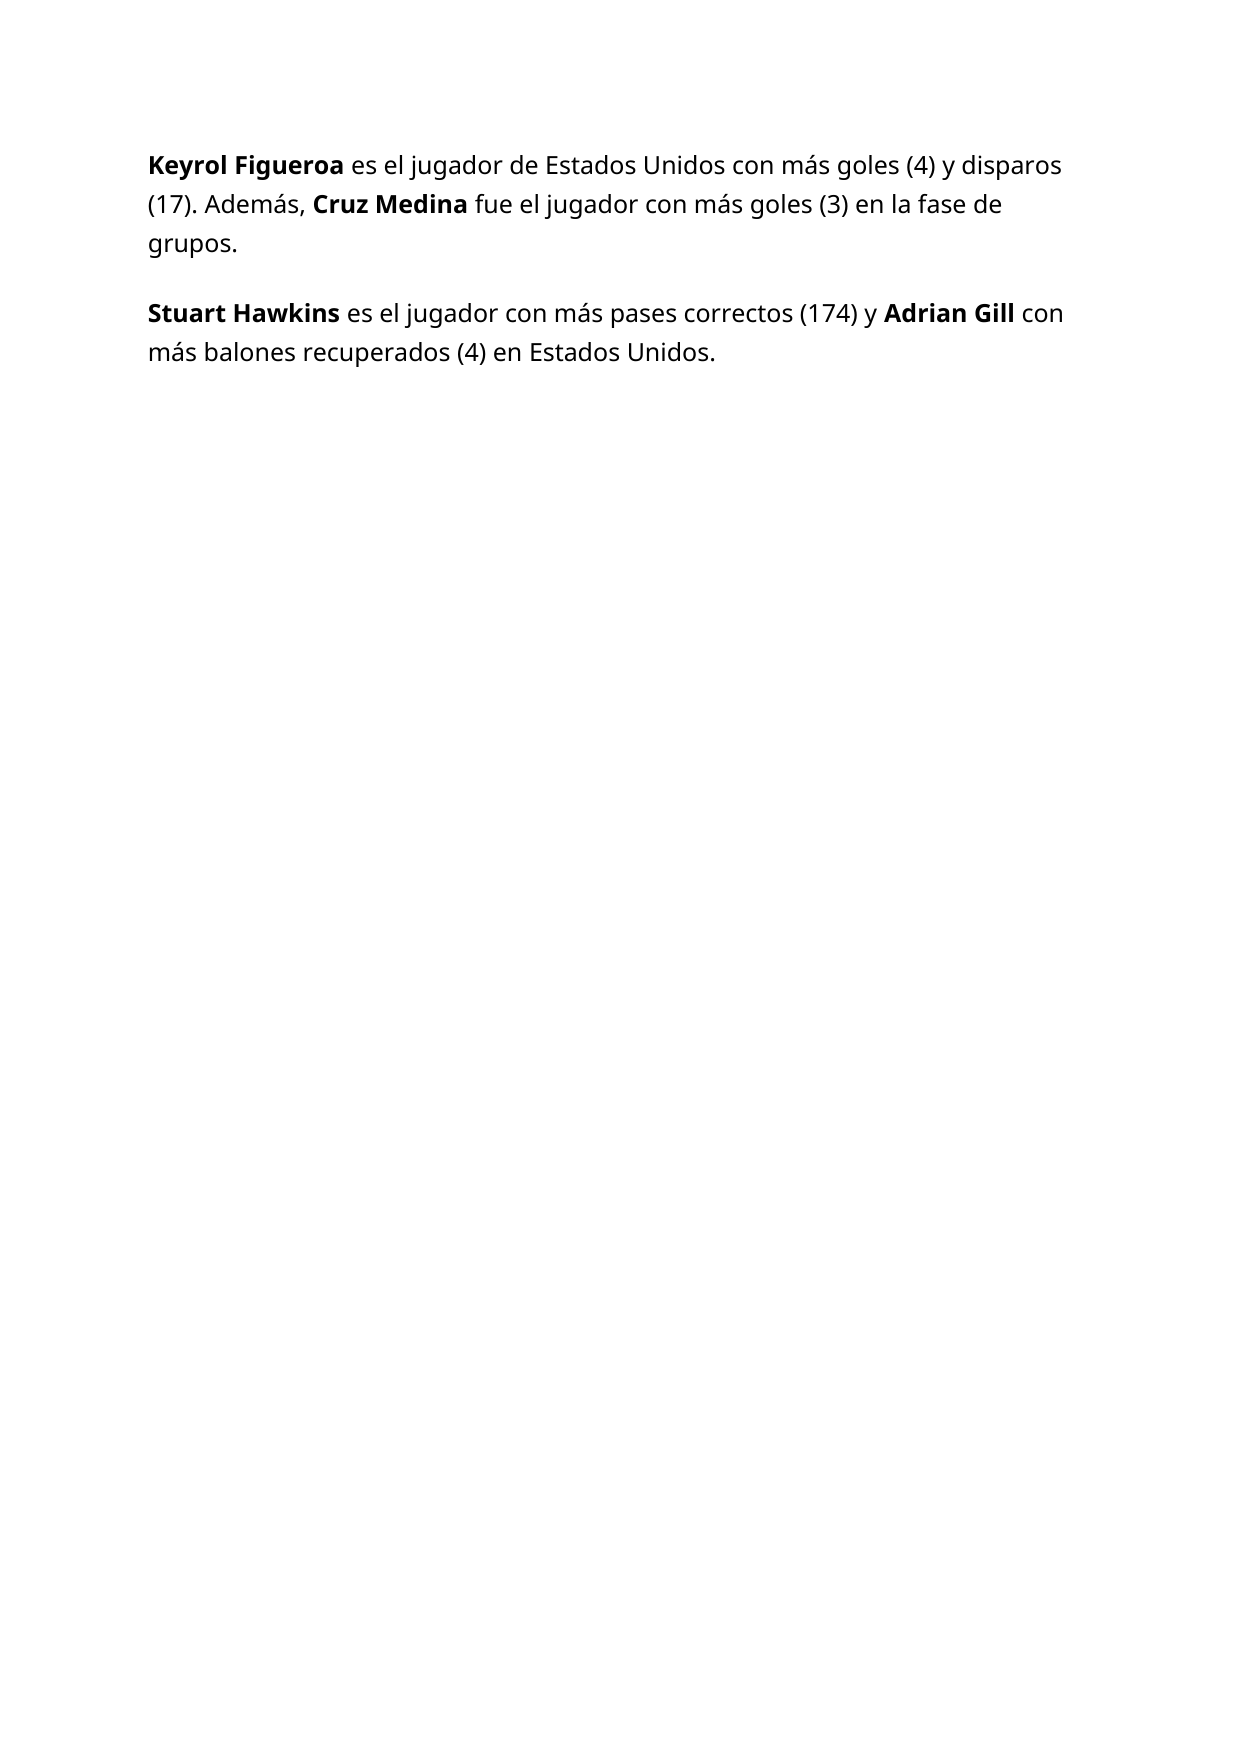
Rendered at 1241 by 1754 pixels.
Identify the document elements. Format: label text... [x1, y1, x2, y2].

title Stuart Hawkins es el jugador con más pases correctos (174) y Adrian Gill con más balones recuperados (4) en Estados Unidos. [148, 295, 1093, 368]
title Keyrol Figueroa es el jugador de Estados Unidos con más goles (4) y disparos (17). Además, Cruz Medina fue el jugador con más goles (3) en la fase de grupos. [148, 148, 1093, 260]
